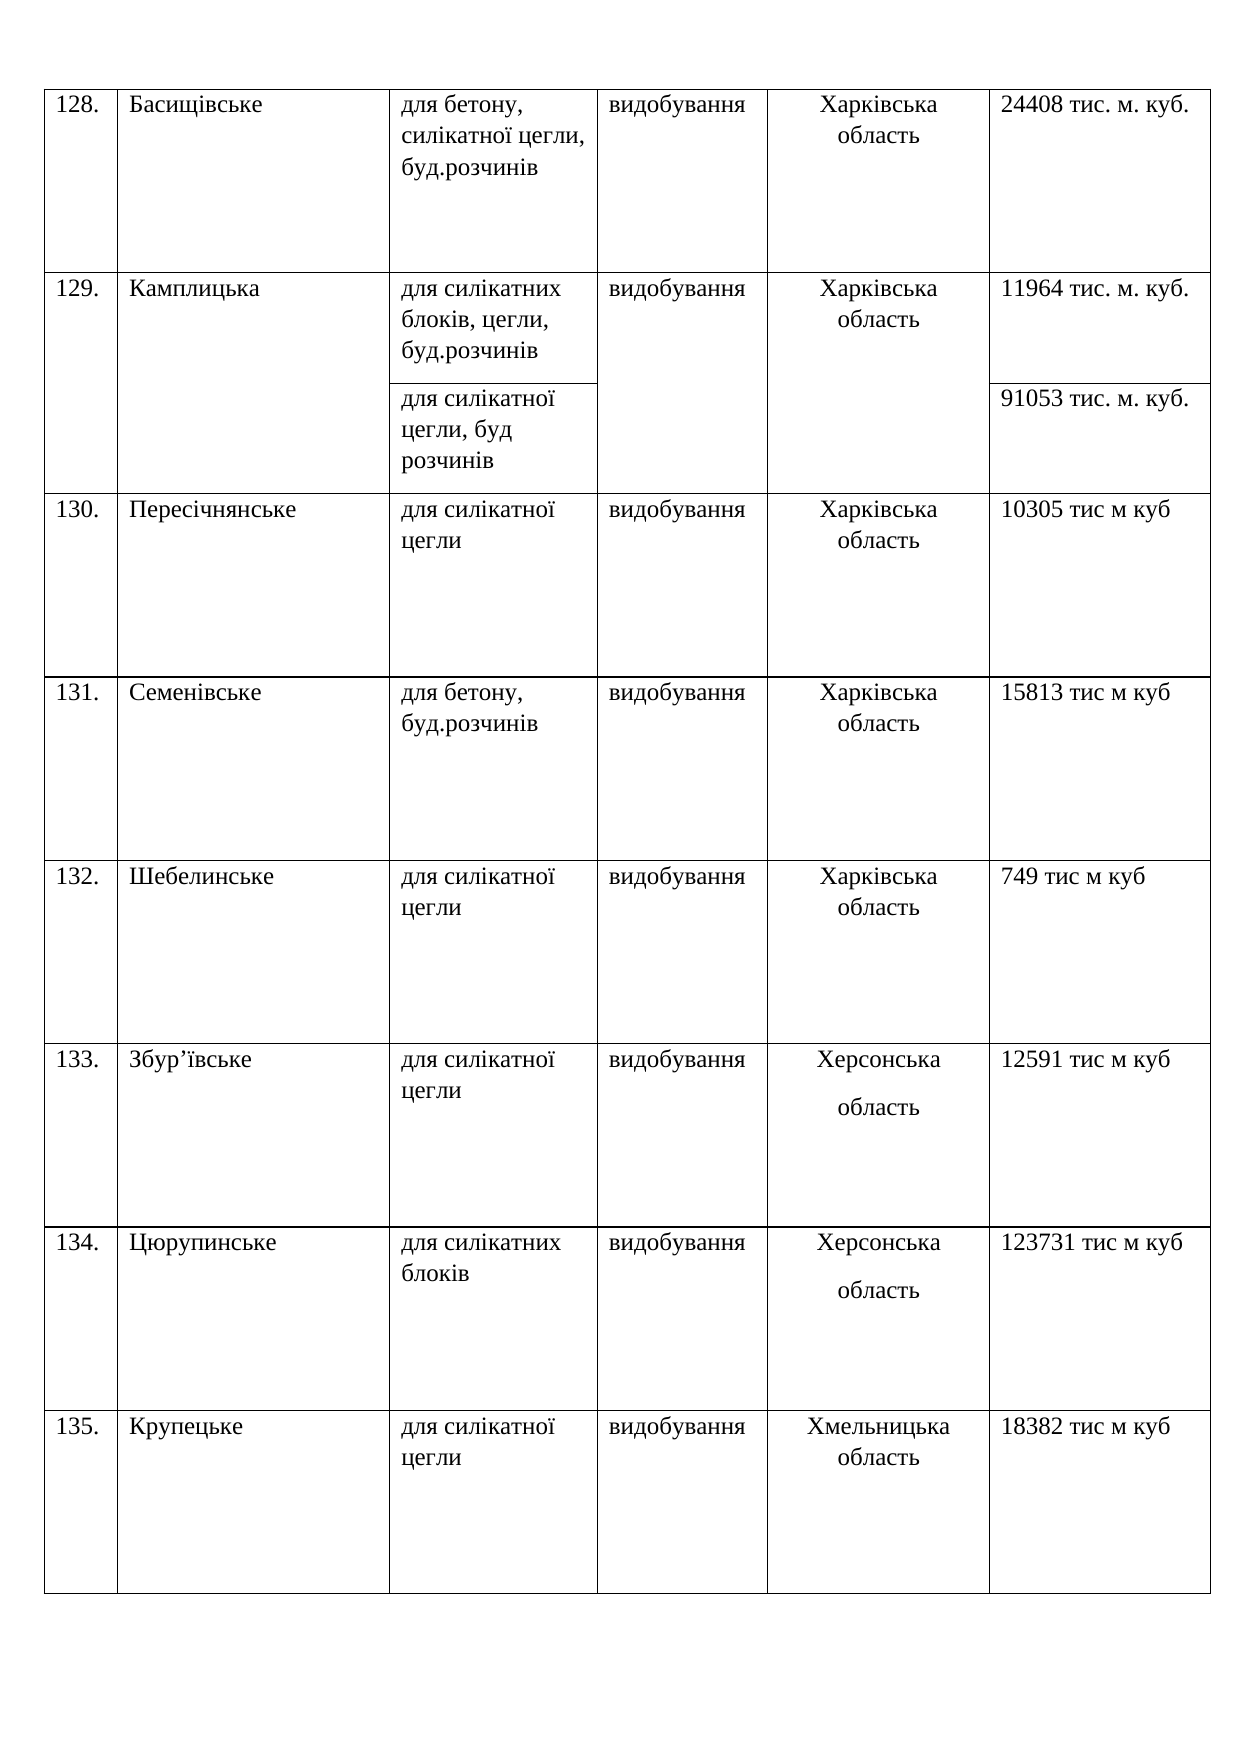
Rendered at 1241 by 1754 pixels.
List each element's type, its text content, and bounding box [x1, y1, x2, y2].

table_cell Пересічнянське [118, 494, 389, 676]
table_cell для силікатних блоків [390, 1228, 597, 1410]
table_cell для силікатної цегли [390, 861, 597, 1043]
table_cell 135. [45, 1411, 117, 1593]
table_cell Збур’ївське [118, 1044, 389, 1226]
table_cell видобування [598, 1228, 767, 1410]
table_cell для силікатної цегли [390, 494, 597, 676]
table_cell видобування [598, 494, 767, 676]
table_cell для силікатної цегли [390, 1411, 597, 1593]
table_cell 24408 тис. м. куб. [990, 90, 1210, 272]
table_cell Харківська область [768, 678, 989, 860]
table_cell для бетону, силікатної цегли, буд.розчинів [390, 90, 597, 272]
table_cell Семенівське [118, 678, 389, 860]
table_cell Харківська область [768, 90, 989, 272]
table_cell 128. [45, 90, 117, 272]
table_cell Цюрупинське [118, 1228, 389, 1410]
table_cell для бетону, буд.розчинів [390, 678, 597, 860]
table_cell Басищівське [118, 90, 389, 272]
table_cell Херсонська область [768, 1044, 989, 1226]
table_cell для силікатних блоків, цегли, буд.розчинів [390, 273, 597, 382]
table_cell для силікатної цегли [390, 1044, 597, 1226]
table_cell Харківська область [768, 273, 989, 493]
table_cell Харківська область [768, 861, 989, 1043]
table_cell Хмельницька область [768, 1411, 989, 1593]
table_cell 11964 тис. м. куб. [990, 273, 1210, 382]
table_cell Херсонська область [768, 1228, 989, 1410]
table_cell Камплицька [118, 273, 389, 493]
table_cell 18382 тис м куб [990, 1411, 1210, 1593]
table_cell 131. [45, 678, 117, 860]
table_cell видобування [598, 90, 767, 272]
table_cell Крупецьке [118, 1411, 389, 1593]
table_cell Шебелинське [118, 861, 389, 1043]
table_cell видобування [598, 1411, 767, 1593]
table_cell 10305 тис м куб [990, 494, 1210, 676]
table_cell 133. [45, 1044, 117, 1226]
table_cell видобування [598, 678, 767, 860]
table_cell 134. [45, 1228, 117, 1410]
table_cell 749 тис м куб [990, 861, 1210, 1043]
table_cell 129. [45, 273, 117, 493]
table_cell 15813 тис м куб [990, 678, 1210, 860]
table_cell 12591 тис м куб [990, 1044, 1210, 1226]
table_cell видобування [598, 861, 767, 1043]
table_cell 132. [45, 861, 117, 1043]
table_cell видобування [598, 273, 767, 493]
table_cell Харківська область [768, 494, 989, 676]
table_cell для силікатної цегли, буд розчинів [390, 384, 597, 493]
table_cell видобування [598, 1044, 767, 1226]
table_cell 123731 тис м куб [990, 1228, 1210, 1410]
table_cell 91053 тис. м. куб. [990, 384, 1210, 493]
table_cell 130. [45, 494, 117, 676]
